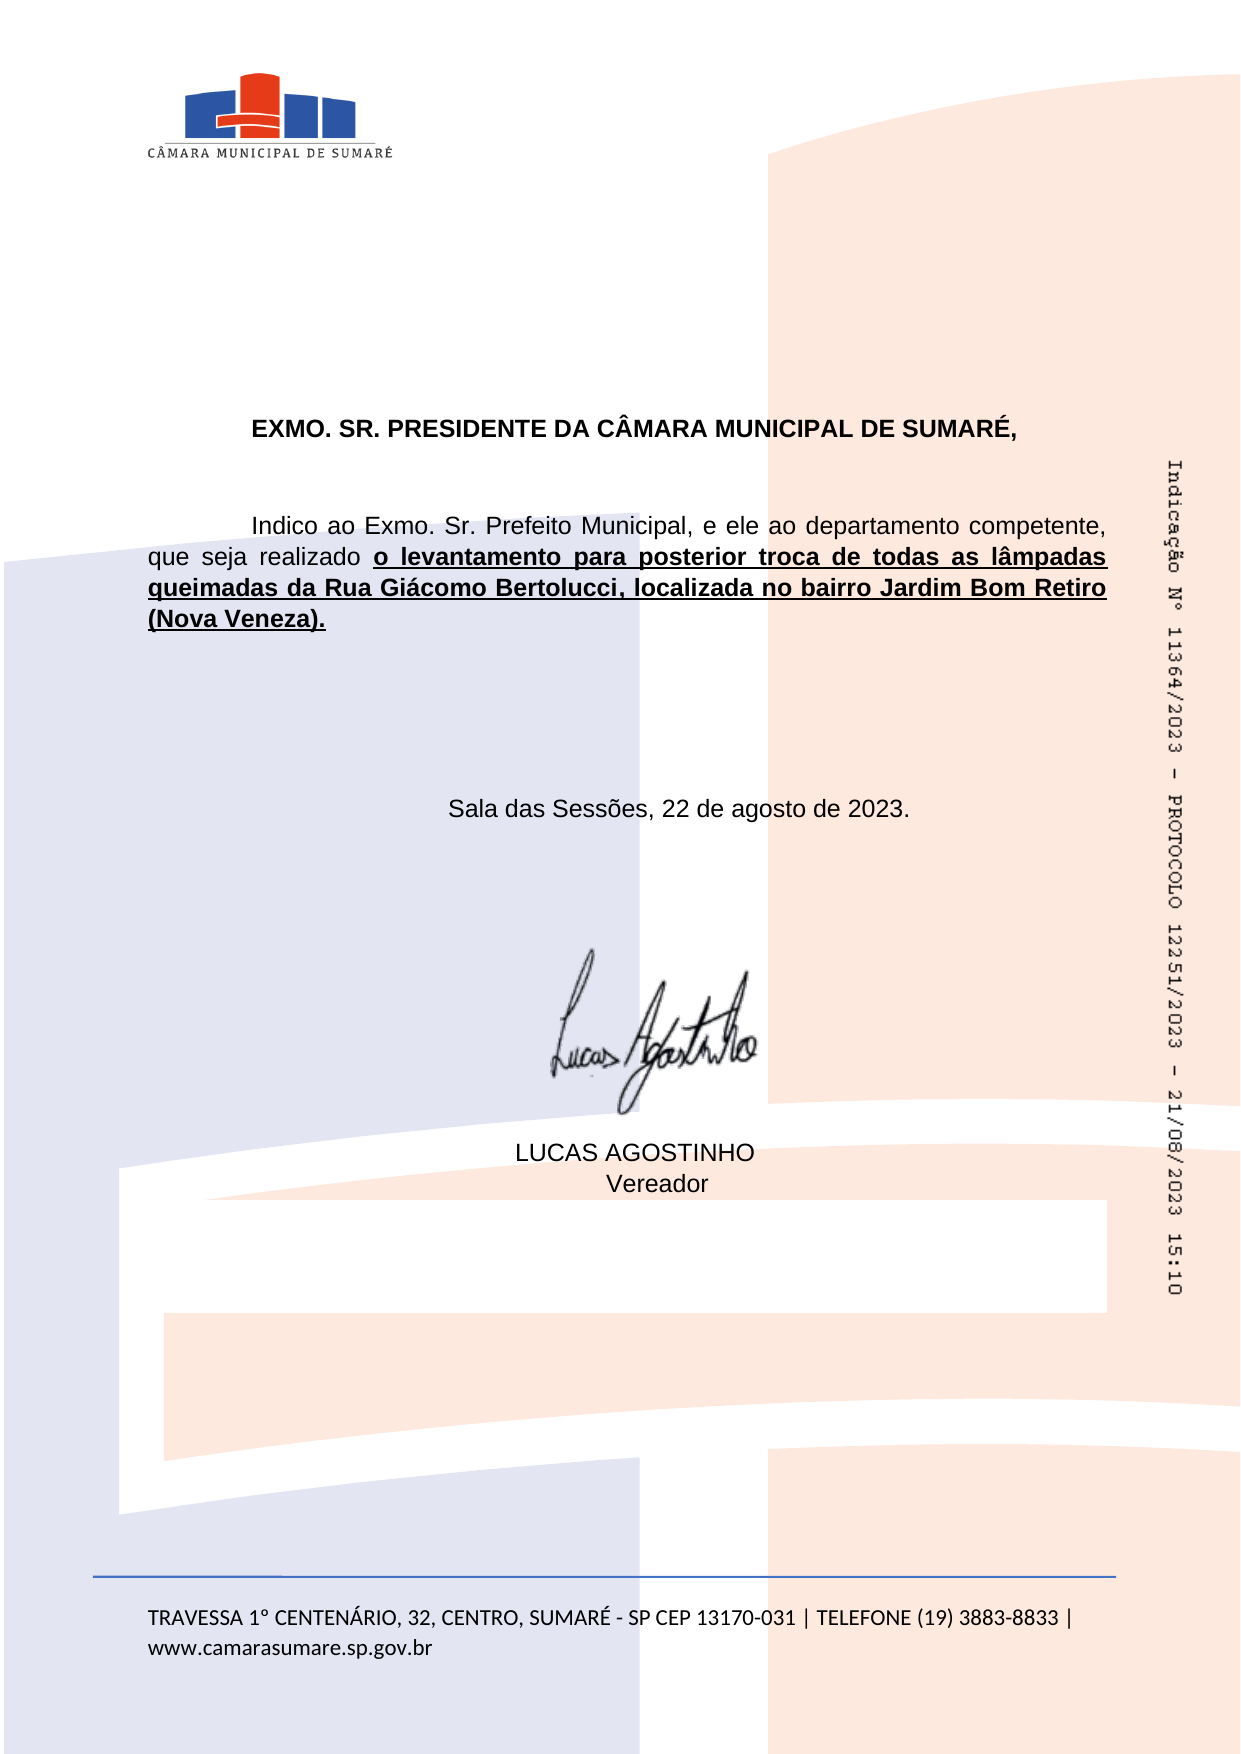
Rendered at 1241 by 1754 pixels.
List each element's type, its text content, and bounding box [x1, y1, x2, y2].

text LUCAS AGOSTINHO [177, 1138, 1107, 1167]
text Indico ao Exmo. Sr. Prefeito Municipal, e ele ao departamento competente, que seja realizado o levantamento para posterior troca de todas as lâmpadas queimadas da Rua Giácomo Bertolucci, localizada no bairro Jardim Bom Retiro (Nova Veneza). [148, 511, 1107, 598]
text Indico ao Exmo. Sr. Prefeito Municipal, e ele ao departamento competente, que seja realizado o levantamento para posterior troca de todas as lâmpadas queimadas da Rua Giácomo Bertolucci, localizada no bairro Jardim Bom Retiro (Nova Veneza). [148, 600, 1107, 633]
picture [1142, 455, 1205, 1299]
picture [505, 937, 809, 1120]
text Sala das Sessões, 22 de agosto de 2023. [177, 794, 1107, 823]
text Vereador [177, 1169, 1107, 1198]
text EXMO. SR. PRESIDENTE DA CÂMARA MUNICIPAL DE SUMARÉ, [177, 414, 1107, 443]
picture [147, 73, 394, 160]
